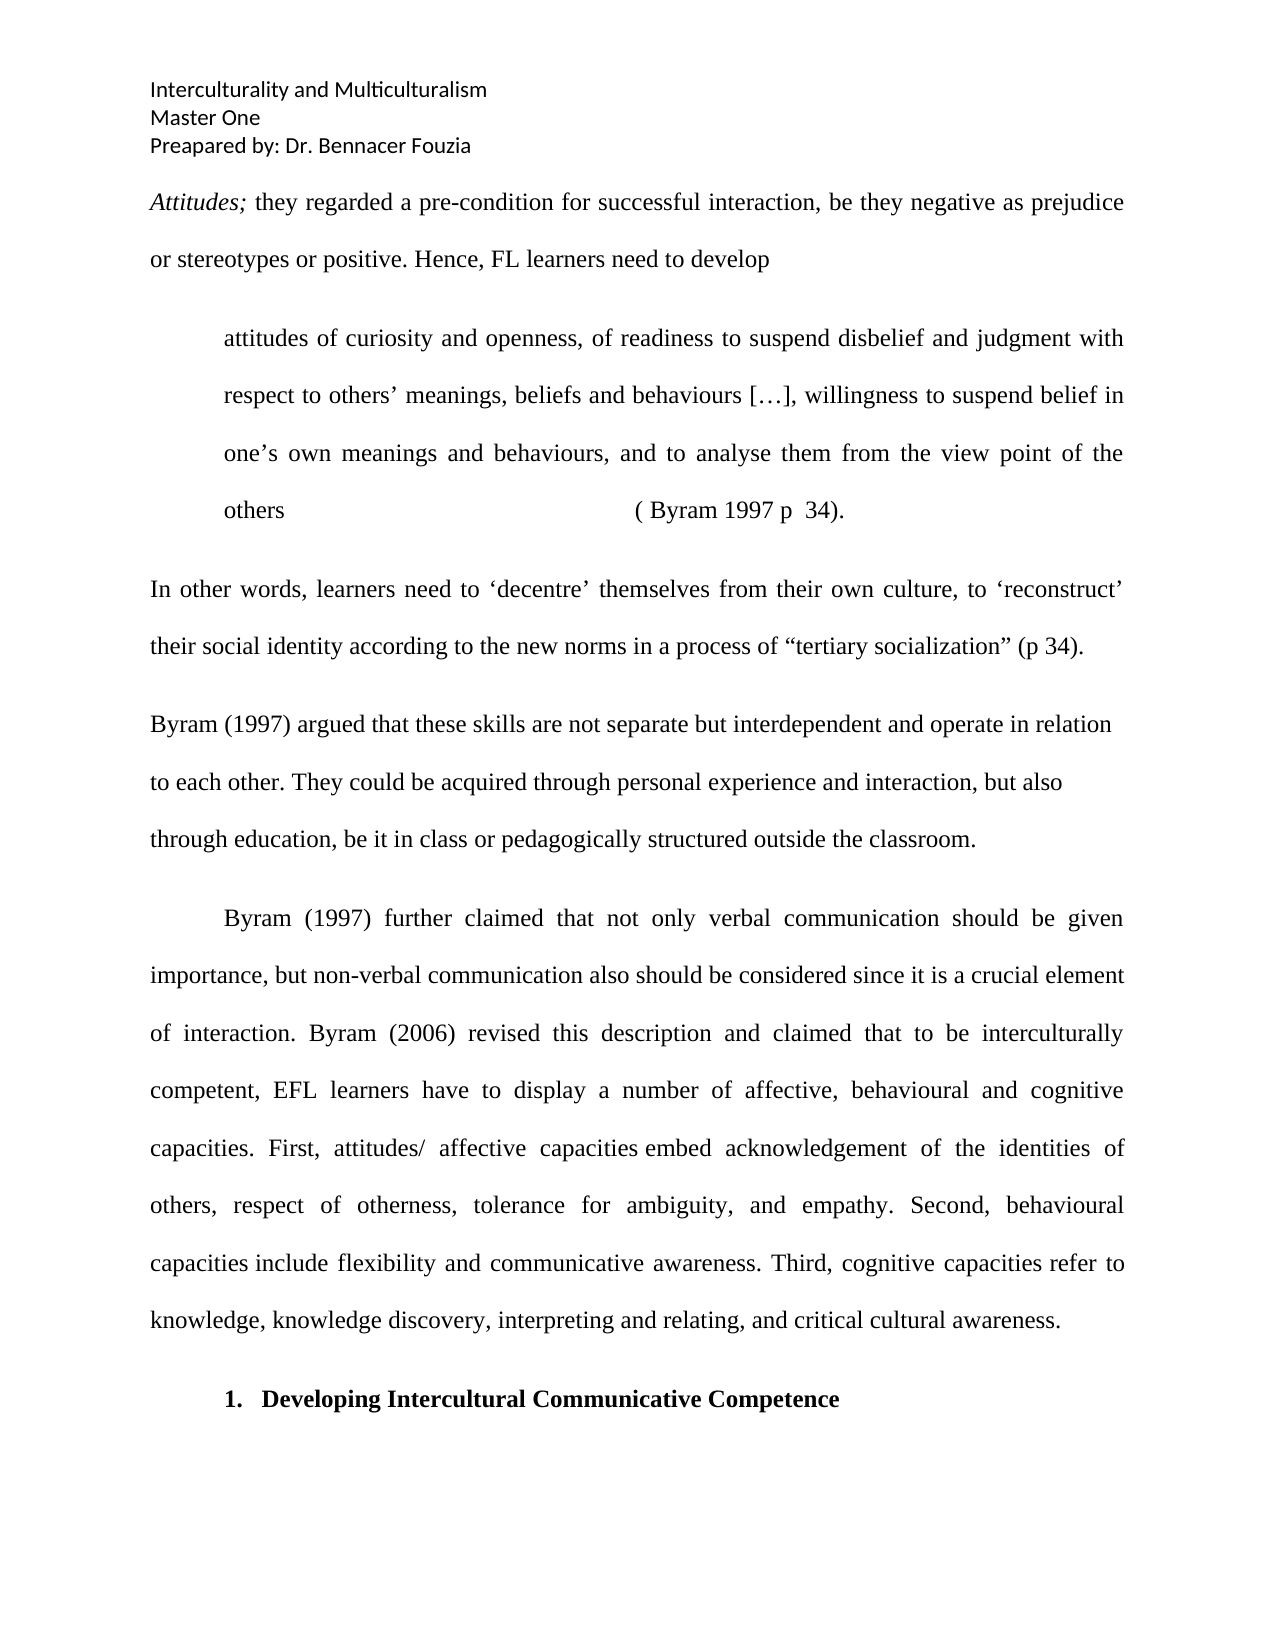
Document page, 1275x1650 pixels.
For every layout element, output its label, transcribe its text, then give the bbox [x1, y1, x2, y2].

list Developing Intercultural Communicative Competence [224, 1384, 1125, 1412]
text Attitudes; they regarded a pre-condition for successful interaction, be they negative as prejudice or stereotypes or positive. Hence, FL learners need to develop [150, 187, 1125, 273]
text attitudes of curiosity and openness, of readiness to suspend disbelief and judgment with respect to others’ meanings, beliefs and behaviours […], willingness to suspend belief in one’s own meanings and behaviours, and to analyse them from the view point of the others ( Byram 1997 p 34). [224, 323, 1125, 524]
text In other words, learners need to ‘decentre’ themselves from their own culture, to ‘reconstruct’ their social identity according to the new norms in a process of “tertiary socialization” (p 34). [150, 574, 1125, 660]
list Byram (1997) argued that these skills are not separate but interdependent and operate in relation to each other. They could be acquired through personal experience and interaction, but also through education, be it in class or pedagogically structured outside the classroom. [150, 709, 1125, 853]
text Byram (1997) further claimed that not only verbal communication should be given importance, but non-verbal communication also should be considered since it is a crucial element of interaction. Byram (2006) revised this description and claimed that to be interculturally competent, EFL learners have to display a number of affective, behavioural and cognitive capacities. First, attitudes/ affective capacities embed acknowledgement of the identities of others, respect of otherness, tolerance for ambiguity, and empathy. Second, behavioural capacities include flexibility and communicative awareness. Third, cognitive capacities refer to knowledge, knowledge discovery, interpreting and relating, and critical cultural awareness. [150, 903, 1125, 1334]
